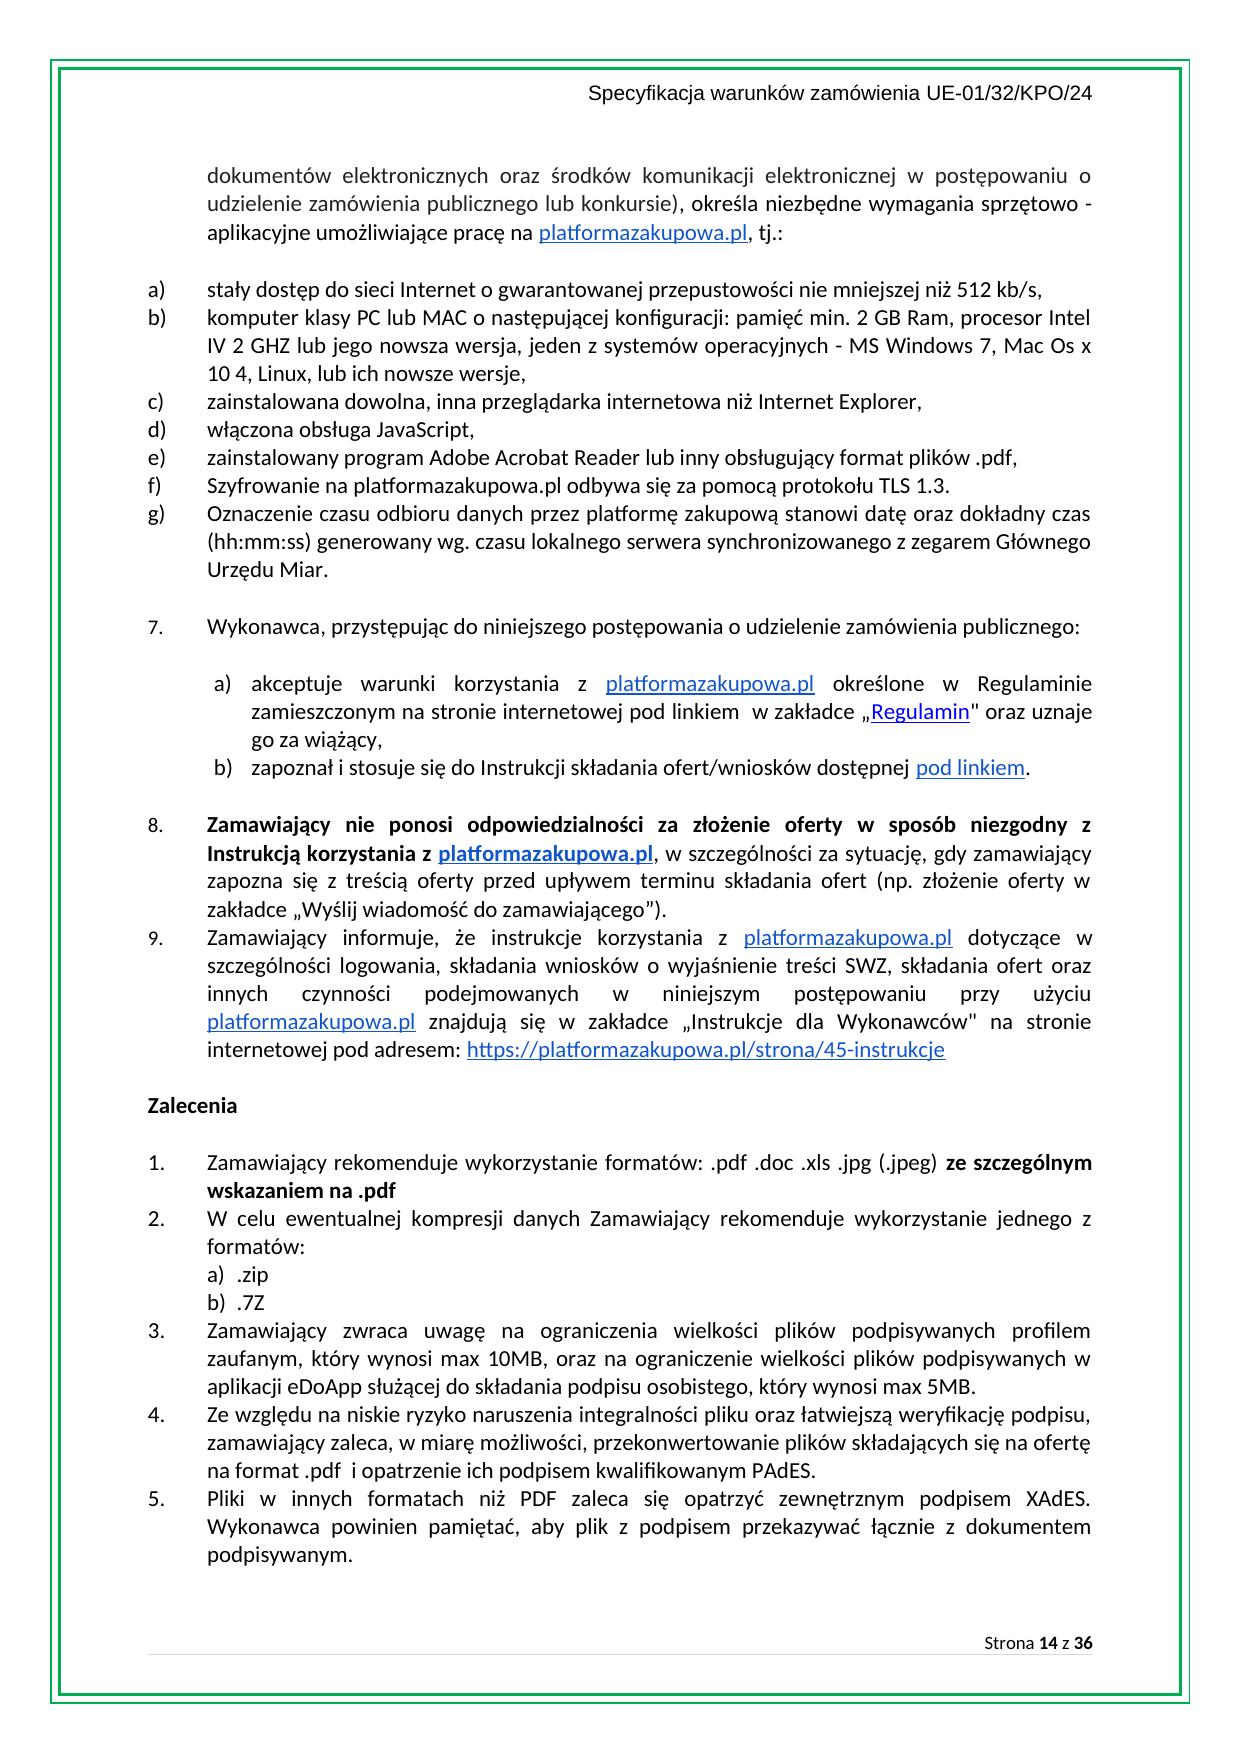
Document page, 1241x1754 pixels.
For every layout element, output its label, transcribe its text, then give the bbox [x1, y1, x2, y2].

list Zamawiający rekomenduje wykorzystanie formatów: .pdf .doc .xls .jpg (.jpeg) ze szczególnym wskazaniem na .pdf [148, 1148, 1092, 1204]
list włączona obsługa JavaScript, [148, 415, 1092, 443]
list komputer klasy PC lub MAC o następującej konfiguracji: pamięć min. 2 GB Ram, procesor Intel IV 2 GHZ lub jego nowsza wersja, jeden z systemów operacyjnych - MS Windows 7, Mac Os x 10 4, Linux, lub ich nowsze wersje, [148, 303, 1092, 387]
list stały dostęp do sieci Internet o gwarantowanej przepustowości nie mniejszej niż 512 kb/s, [148, 275, 1092, 303]
list Oznaczenie czasu odbioru danych przez platformę zakupową stanowi datę oraz dokładny czas (hh:mm:ss) generowany wg. czasu lokalnego serwera synchronizowanego z zegarem Głównego Urzędu Miar. [148, 499, 1092, 583]
text Zalecenia [148, 1091, 1092, 1119]
list akceptuje warunki korzystania z platformazakupowa.pl określone w Regulaminie zamieszczonym na stronie internetowej pod linkiem w zakładce „Regulamin" oraz uznaje go za wiążący, [214, 669, 1092, 753]
list zainstalowana dowolna, inna przeglądarka internetowa niż Internet Explorer, [148, 387, 1092, 415]
list zainstalowany program Adobe Acrobat Reader lub inny obsługujący format plików .pdf, [148, 443, 1092, 471]
list Wykonawca, przystępując do niniejszego postępowania o udzielenie zamówienia publicznego: [148, 612, 1092, 640]
list Ze względu na niskie ryzyko naruszenia integralności pliku oraz łatwiejszą weryfikację podpisu, zamawiający zaleca, w miarę możliwości, przekonwertowanie plików składających się na ofertę na format .pdf i opatrzenie ich podpisem kwalifikowanym PAdES. [148, 1400, 1092, 1484]
list W celu ewentualnej kompresji danych Zamawiający rekomenduje wykorzystanie jednego z formatów: [148, 1204, 1092, 1260]
list Zamawiający zwraca uwagę na ograniczenia wielkości plików podpisywanych profilem zaufanym, który wynosi max 10MB, oraz na ograniczenie wielkości plików podpisywanych w aplikacji eDoApp służącej do składania podpisu osobistego, który wynosi max 5MB. [148, 1316, 1092, 1400]
list .7Z [207, 1288, 1092, 1316]
list zapoznał i stosuje się do Instrukcji składania ofert/wniosków dostępnej pod linkiem. [214, 753, 1092, 781]
list Zamawiający informuje, że instrukcje korzystania z platformazakupowa.pl dotyczące w szczególności logowania, składania wniosków o wyjaśnienie treści SWZ, składania ofert oraz innych czynności podejmowanych w niniejszym postępowaniu przy użyciu platformazakupowa.pl znajdują się w zakładce „Instrukcje dla Wykonawców" na stronie internetowej pod adresem: https://platformazakupowa.pl/strona/45-instrukcje [148, 923, 1092, 1063]
list Pliki w innych formatach niż PDF zaleca się opatrzyć zewnętrznym podpisem XAdES. Wykonawca powinien pamiętać, aby plik z podpisem przekazywać łącznie z dokumentem podpisywanym. [148, 1484, 1092, 1568]
list Szyfrowanie na platformazakupowa.pl odbywa się za pomocą protokołu TLS 1.3. [148, 471, 1092, 499]
list .zip [207, 1260, 1092, 1288]
list Zamawiający nie ponosi odpowiedzialności za złożenie oferty w sposób niezgodny z Instrukcją korzystania z platformazakupowa.pl, w szczególności za sytuację, gdy zamawiający zapozna się z treścią oferty przed upływem terminu składania ofert (np. złożenie oferty w zakładce „Wyślij wiadomość do zamawiającego”). [148, 811, 1092, 923]
